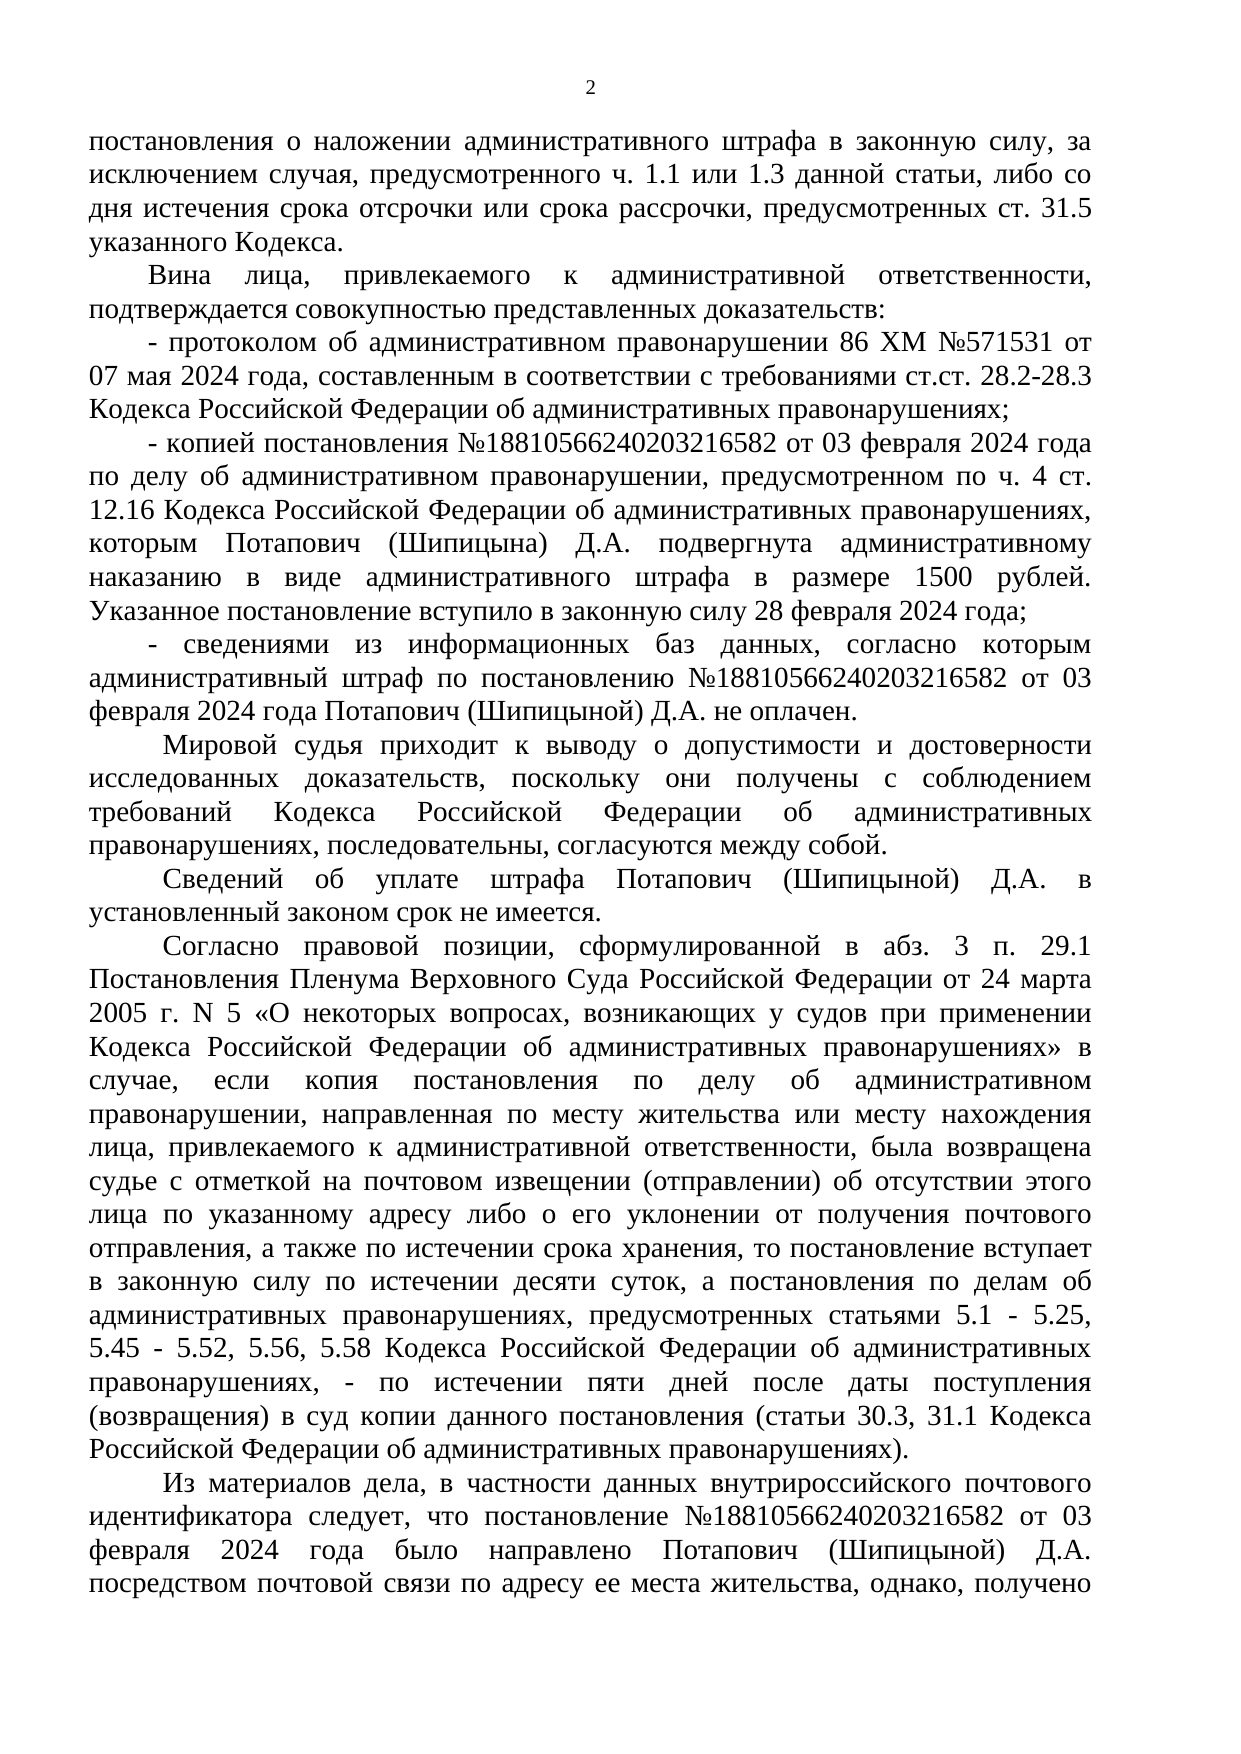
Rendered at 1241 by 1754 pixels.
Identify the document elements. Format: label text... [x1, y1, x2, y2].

text - копией постановления №18810566240203216582 от 03 февраля 2024 года по делу об административном правонарушении, предусмотренном по ч. 4 ст. 12.16 Кодекса Российской Федерации об административных правонарушениях, которым Потапович (Шипицына) Д.А. подвергнута административному наказанию в виде административного штрафа в размере 1500 рублей. Указанное постановление вступило в законную силу 28 февраля 2024 года; [89, 425, 1092, 626]
text Согласно правовой позиции, сформулированной в абз. 3 п. 29.1 Постановления Пленума Верховного Суда Российской Федерации от 24 марта 2005 г. N 5 «О некоторых вопросах, возникающих у судов при применении Кодекса Российской Федерации об административных правонарушениях» в случае, если копия постановления по делу об административном правонарушении, направленная по месту жительства или месту нахождения лица, привлекаемого к административной ответственности, была возвращена судье с отметкой на почтовом извещении (отправлении) об отсутствии этого лица по указанному адресу либо о его уклонении от получения почтового отправления, а также по истечении срока хранения, то постановление вступает в законную силу по истечении десяти суток, а постановления по делам об административных правонарушениях, предусмотренных статьями 5.1 - 5.25, 5.45 - 5.52, 5.56, 5.58 Кодекса Российской Федерации об административных правонарушениях, - по истечении пяти дней после даты поступления (возвращения) в суд копии данного постановления (статьи 30.3, 31.1 Кодекса Российской Федерации об административных правонарушениях). [89, 928, 1092, 1465]
text - сведениями из информационных баз данных, согласно которым административный штраф по постановлению №18810566240203216582 от 03 февраля 2024 года Потапович (Шипицыной) Д.А. не оплачен. [89, 626, 1092, 727]
text Вина лица, привлекаемого к административной ответственности, подтверждается совокупностью представленных доказательств: [89, 257, 1092, 324]
text - протоколом об административном правонарушении 86 ХМ №571531 от 07 мая 2024 года, составленным в соответствии с требованиями ст.ст. 28.2-28.3 Кодекса Российской Федерации об административных правонарушениях; [89, 324, 1092, 425]
text Сведений об уплате штрафа Потапович (Шипицыной) Д.А. в установленный законом срок не имеется. [89, 861, 1092, 928]
text Мировой судья приходит к выводу о допустимости и достоверности исследованных доказательств, поскольку они получены с соблюдением требований Кодекса Российской Федерации об административных правонарушениях, последовательны, согласуются между собой. [89, 727, 1092, 861]
